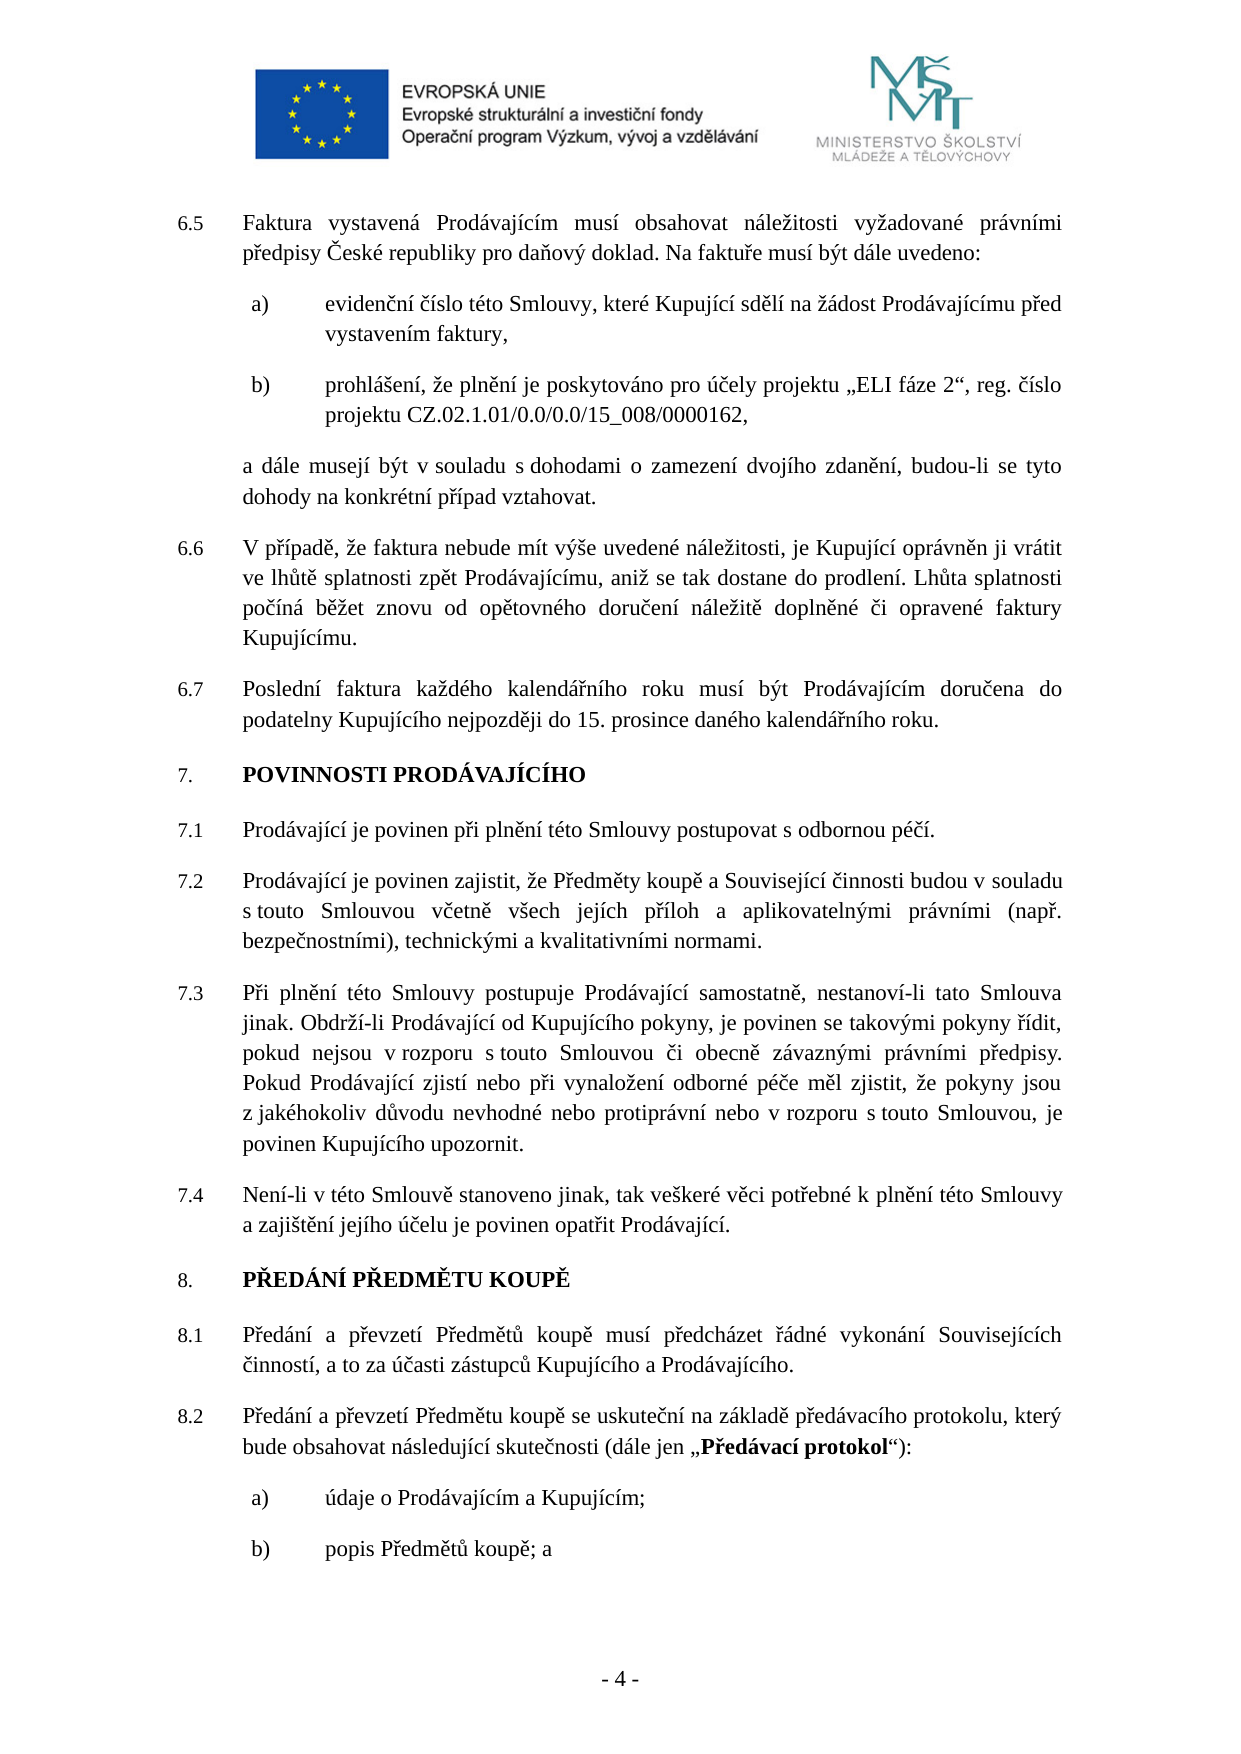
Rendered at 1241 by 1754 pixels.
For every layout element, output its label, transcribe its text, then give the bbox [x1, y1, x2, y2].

subtitle Při plnění této Smlouvy postupuje Prodávající samostatně, nestanoví-li tato Smlouva jinak. Obdrží-li Prodávající od Kupujícího pokyny, je povinen se takovými pokyny řídit, pokud nejsou v rozporu s touto Smlouvou či obecně závaznými právními předpisy. Pokud Prodávající zjistí nebo při vynaložení odborné péče měl zjistit, že pokyny jsou z jakéhokoliv důvodu nevhodné nebo protiprávní nebo v rozporu s touto Smlouvou, je povinen Kupujícího upozornit. [177, 978, 1063, 1156]
subtitle Není-li v této Smlouvě stanoveno jinak, tak veškeré věci potřebné k plnění této Smlouvy a zajištění jejího účelu je povinen opatřit Prodávající. [177, 1181, 1063, 1237]
picture [237, 46, 1038, 181]
subtitle Předání a převzetí Předmětu koupě se uskuteční na základě předávacího protokolu, který bude obsahovat následující skutečnosti (dále jen „Předávací protokol“): [177, 1402, 1063, 1459]
subtitle Prodávající je povinen zajistit, že Předměty koupě a Související činnosti budou v souladu s touto Smlouvou včetně všech jejích příloh a aplikovatelnými právními (např. bezpečnostními), technickými a kvalitativními normami. [177, 867, 1063, 954]
subtitle Předání a převzetí Předmětů koupě musí předcházet řádné vykonání Souvisejících činností, a to za účasti zástupců Kupujícího a Prodávajícího. [177, 1321, 1063, 1378]
subtitle a dále musejí být v souladu s dohodami o zamezení dvojího zdanění, budou-li se tyto dohody na konkrétní případ vztahovat. [242, 452, 1063, 509]
subtitle evidenční číslo této Smlouvy, které Kupující sdělí na žádost Prodávajícímu před vystavením faktury, [251, 290, 1063, 347]
subtitle Faktura vystavená Prodávajícím musí obsahovat náležitosti vyžadované právními předpisy České republiky pro daňový doklad. Na faktuře musí být dále uvedeno: [177, 209, 1063, 265]
subtitle V případě, že faktura nebude mít výše uvedené náležitosti, je Kupující oprávněn ji vrátit ve lhůtě splatnosti zpět Prodávajícímu, aniž se tak dostane do prodlení. Lhůta splatnosti počíná běžet znovu od opětovného doručení náležitě doplněné či opravené faktury Kupujícímu. [177, 534, 1063, 651]
subtitle povinnosti prodávajícího [177, 761, 1063, 787]
subtitle Prodávající je povinen při plnění této Smlouvy postupovat s odbornou péčí. [177, 816, 1063, 842]
subtitle popis Předmětů koupě; a [251, 1535, 1063, 1561]
subtitle Předání Předmětu koupě [177, 1266, 1063, 1292]
subtitle údaje o Prodávajícím a Kupujícím; [251, 1484, 1063, 1510]
subtitle prohlášení, že plnění je poskytováno pro účely projektu „ELI fáze 2“, reg. číslo projektu CZ.02.1.01/0.0/0.0/15_008/0000162, [251, 371, 1063, 428]
subtitle Poslední faktura každého kalendářního roku musí být Prodávajícím doručena do podatelny Kupujícího nejpozději do 15. prosince daného kalendářního roku. [177, 675, 1063, 732]
